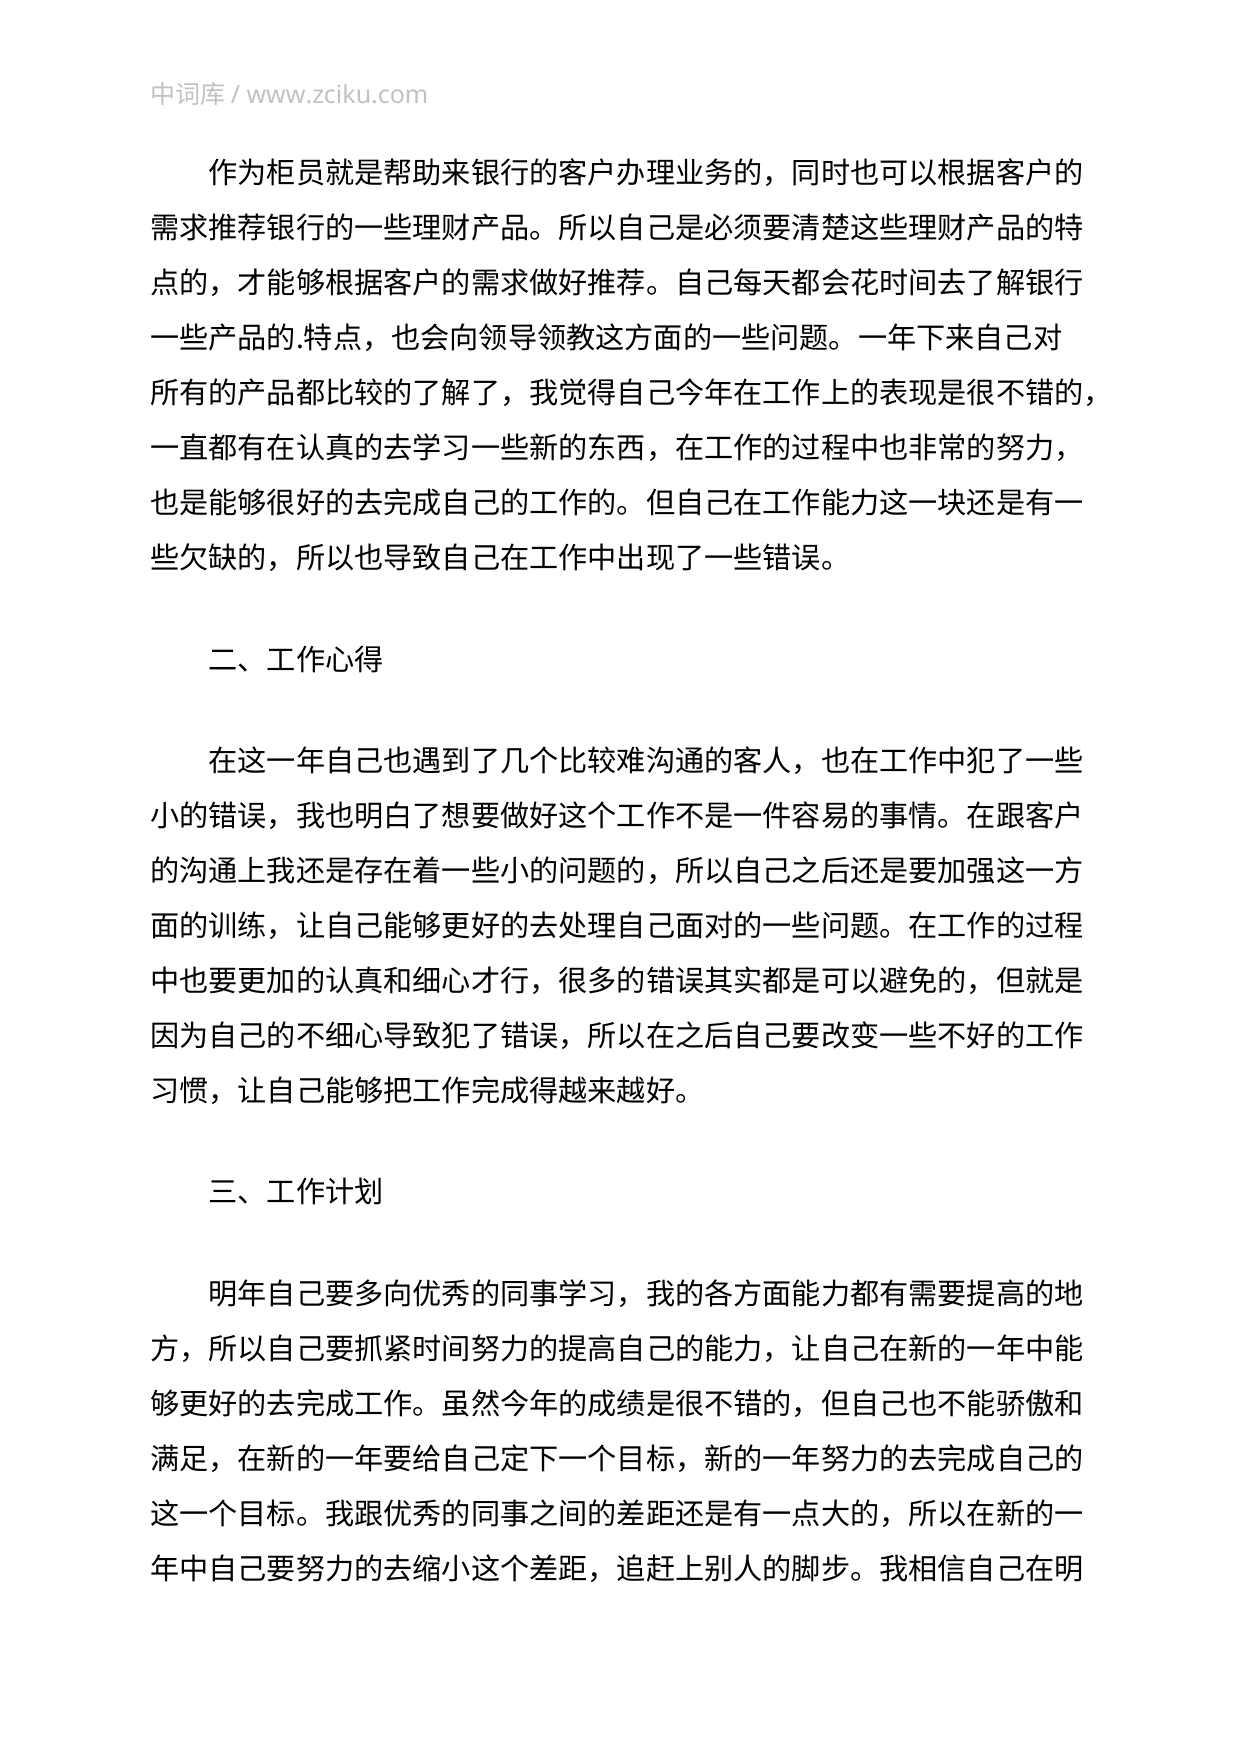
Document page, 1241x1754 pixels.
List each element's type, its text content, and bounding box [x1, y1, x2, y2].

text 二、工作心得 [150, 636, 1090, 678]
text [150, 1271, 1090, 1588]
text 作为柜员就是帮助来银行的客户办理业务的，同时也可以根据客户的需求推荐银行的一些理财产品。所以自己是必须要清楚这些理财产品的特点的，才能够根据客户的需求做好推荐。自己每天都会花时间去了解银行一些产品的.特点，也会向领导领教这方面的一些问题。一年下来自己对所有的产品都比较的了解了，我觉得自己今年在工作上的表现是很不错的，一直都有在认真的去学习一些新的东西，在工作的过程中也非常的努力，也是能够很好的去完成自己的工作的。但自己在工作能力这一块还是有一些欠缺的，所以也导致自己在工作中出现了一些错误。 [150, 150, 1090, 577]
text 在这一年自己也遇到了几个比较难沟通的客人，也在工作中犯了一些小的错误，我也明白了想要做好这个工作不是一件容易的事情。在跟客户的沟通上我还是存在着一些小的问题的，所以自己之后还是要加强这一方面的训练，让自己能够更好的去处理自己面对的一些问题。在工作的过程中也要更加的认真和细心才行，很多的错误其实都是可以避免的，但就是因为自己的不细心导致犯了错误，所以在之后自己要改变一些不好的工作习惯，让自己能够把工作完成得越来越好。 [150, 738, 1090, 1109]
text 三、工作计划 [150, 1169, 1090, 1211]
